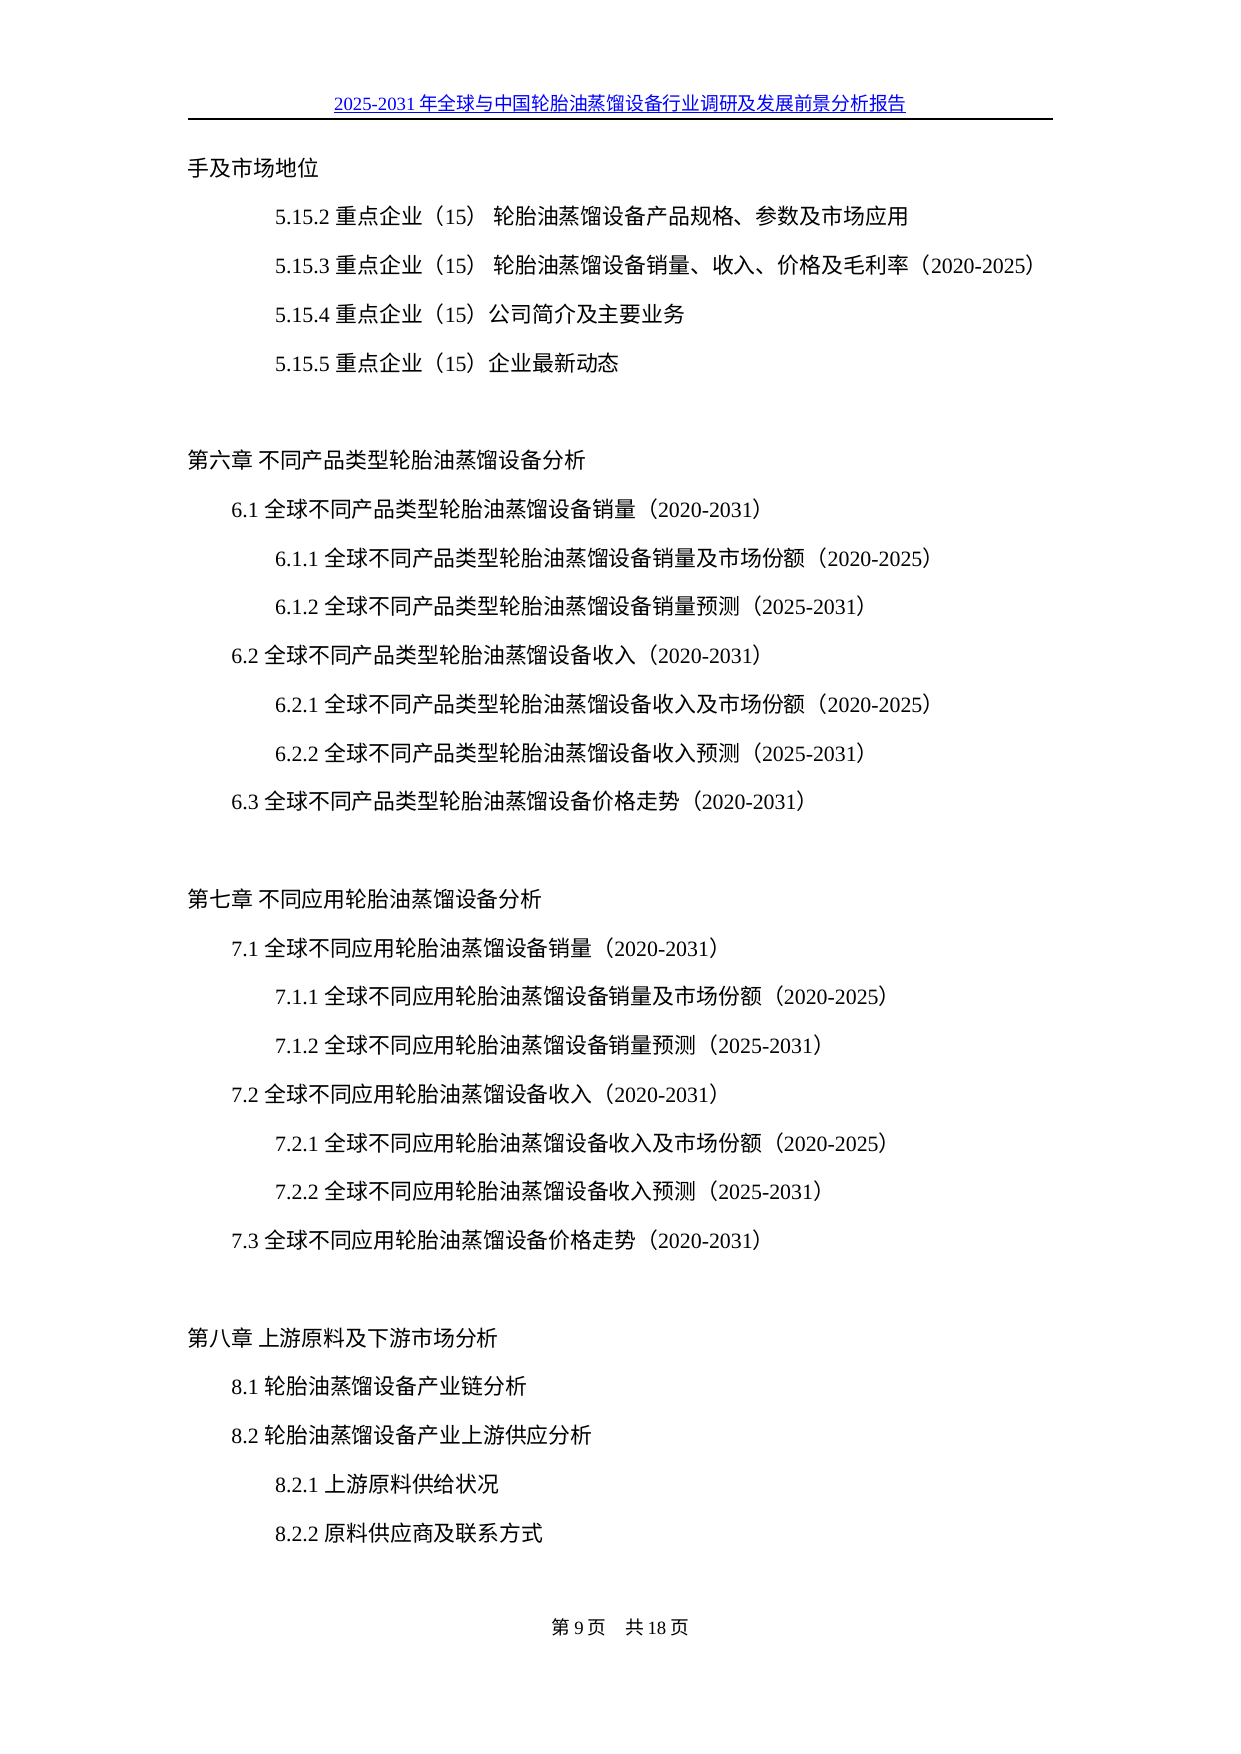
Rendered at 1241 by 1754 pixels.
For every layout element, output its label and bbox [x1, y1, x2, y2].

text [187, 150, 1053, 1548]
